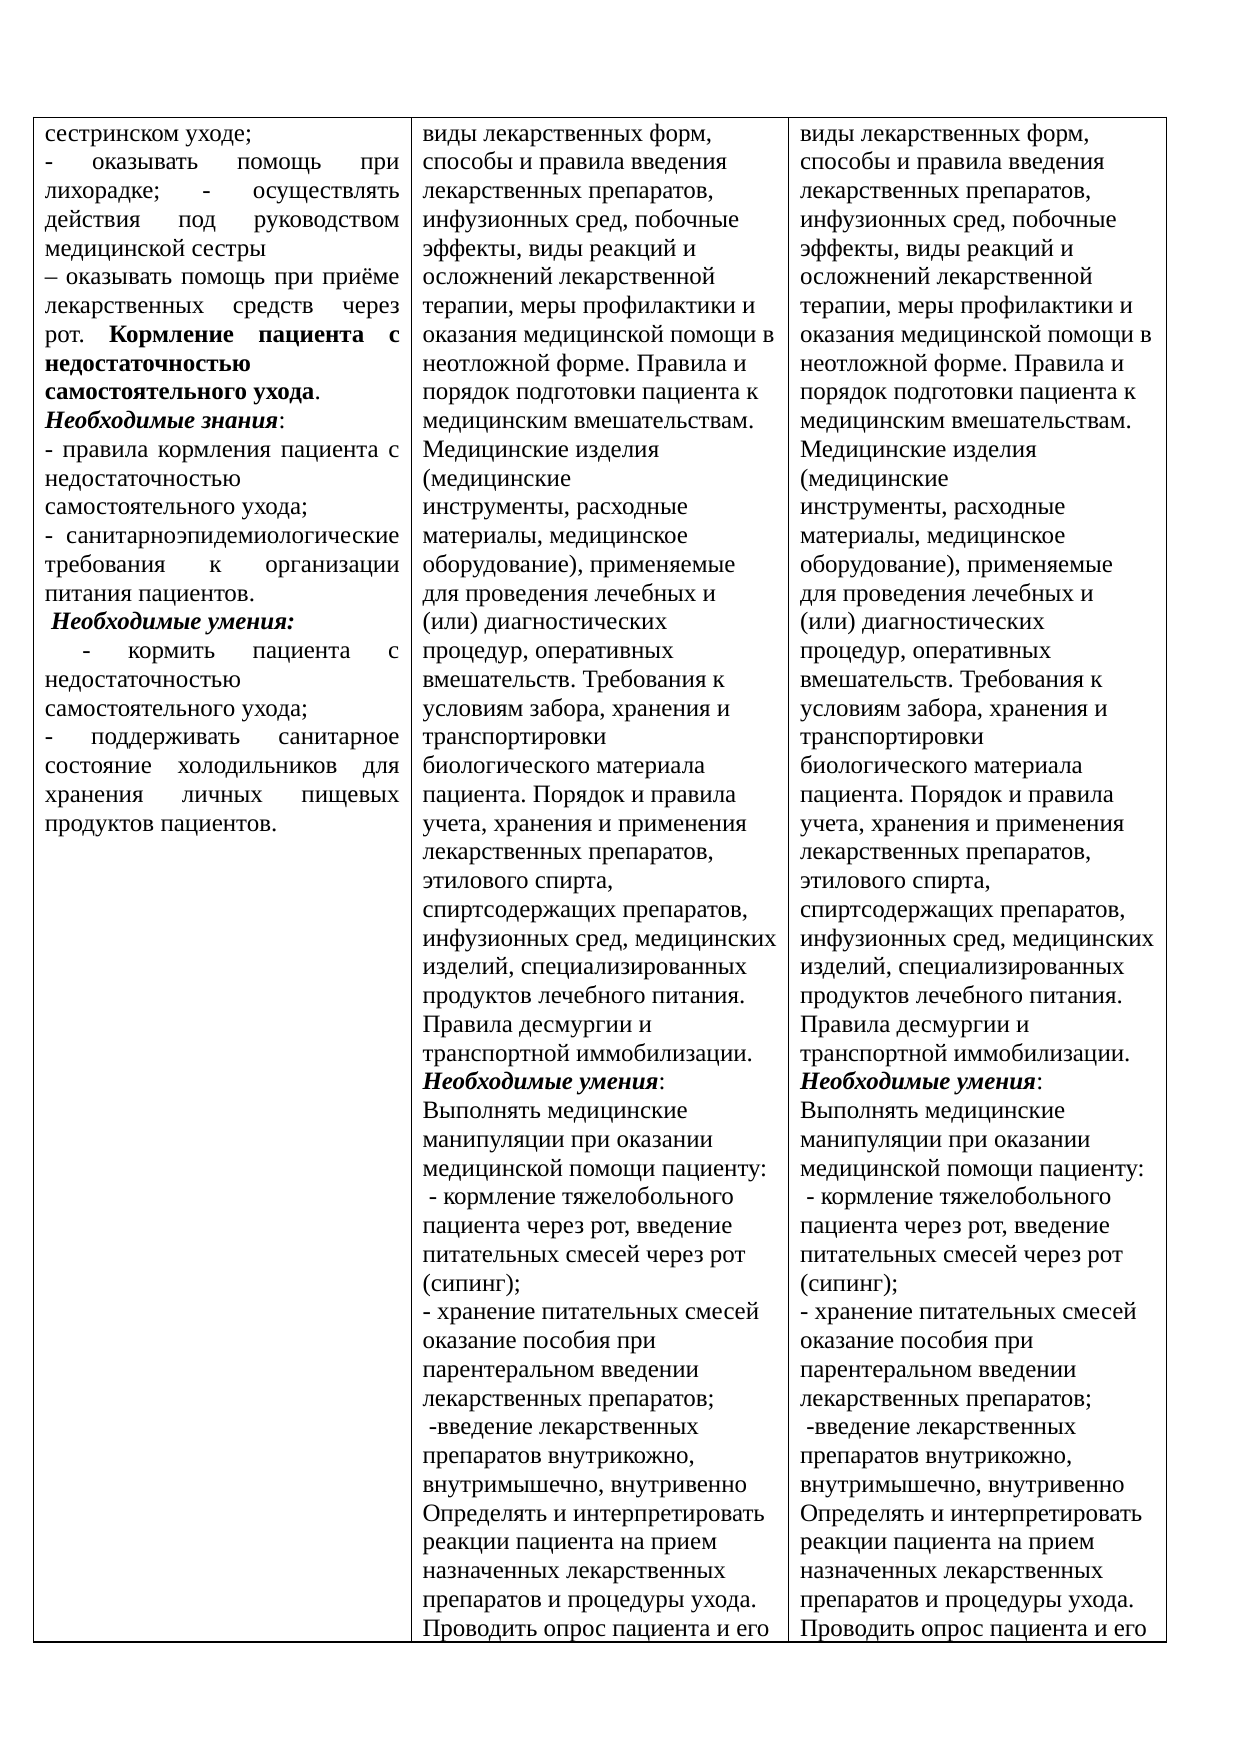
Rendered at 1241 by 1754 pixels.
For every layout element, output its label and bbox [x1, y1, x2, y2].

table_cell [789, 118, 1166, 1641]
table_cell [34, 118, 411, 1641]
table_cell [412, 118, 788, 1641]
